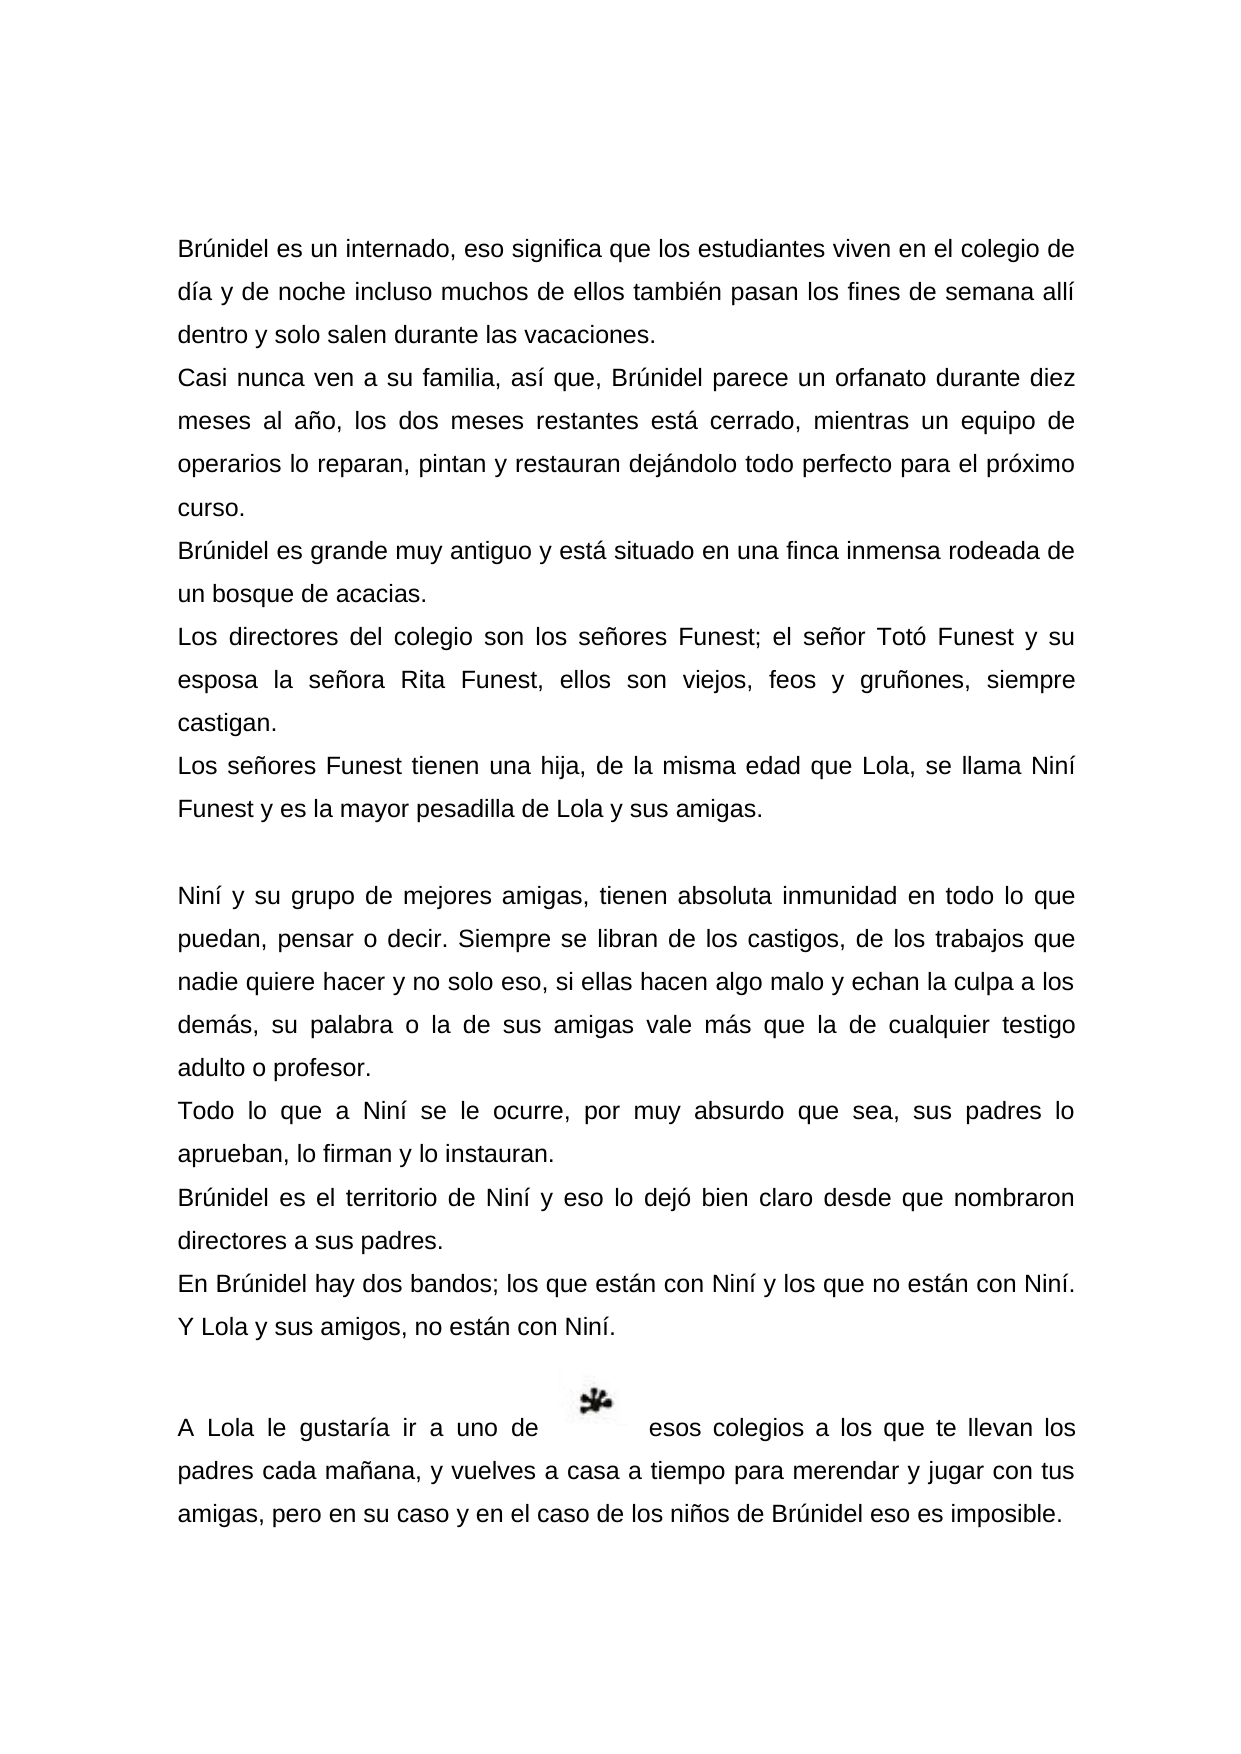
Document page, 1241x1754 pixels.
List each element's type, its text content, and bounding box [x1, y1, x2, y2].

text Los señores Funest tienen una hija, de la misma edad que Lola, se llama Niní Funest y es la mayor pesadilla de Lola y sus amigas. [177, 751, 1077, 823]
text Los directores del colegio son los señores Funest; el señor Totó Funest y su esposa la señora Rita Funest, ellos son viejos, feos y gruñones, siempre castigan. [177, 622, 1077, 737]
text En Brúnidel hay dos bandos; los que están con Niní y los que no están con Niní. Y Lola y sus amigos, no están con Niní. [177, 1269, 1077, 1341]
text Casi nunca ven a su familia, así que, Brúnidel parece un orfanato durante diez meses al año, los dos meses restantes está cerrado, mientras un equipo de operarios lo reparan, pintan y restauran dejándolo todo perfecto para el próximo curso. [177, 363, 1077, 521]
text Todo lo que a Niní se le ocurre, por muy absurdo que sea, sus padres lo aprueban, lo firman y lo instauran. [177, 1096, 1077, 1168]
text A Lola le gustaría ir a uno de esos colegios a los que te llevan los padres cada mañana, y vuelves a casa a tiempo para merendar y jugar con tus amigas, pero en su caso y en el caso de los niños de Brúnidel eso es imposible. [177, 1413, 1077, 1528]
text Brúnidel es el territorio de Niní y eso lo dejó bien claro desde que nombraron directores a sus padres. [177, 1183, 1077, 1254]
text Brúnidel es grande muy antiguo y está situado en una finca inmensa rodeada de un bosque de acacias. [177, 536, 1077, 608]
picture [558, 1365, 632, 1428]
text Brúnidel es un internado, eso significa que los estudiantes viven en el colegio de día y de noche incluso muchos de ellos también pasan los fines de semana allí dentro y solo salen durante las vacaciones. [177, 234, 1077, 349]
text Niní y su grupo de mejores amigas, tienen absoluta inmunidad en todo lo que puedan, pensar o decir. Siempre se libran de los castigos, de los trabajos que nadie quiere hacer y no solo eso, si ellas hacen algo malo y echan la culpa a los demás, su palabra o la de sus amigas vale más que la de cualquier testigo adulto o profesor. [177, 881, 1077, 1082]
